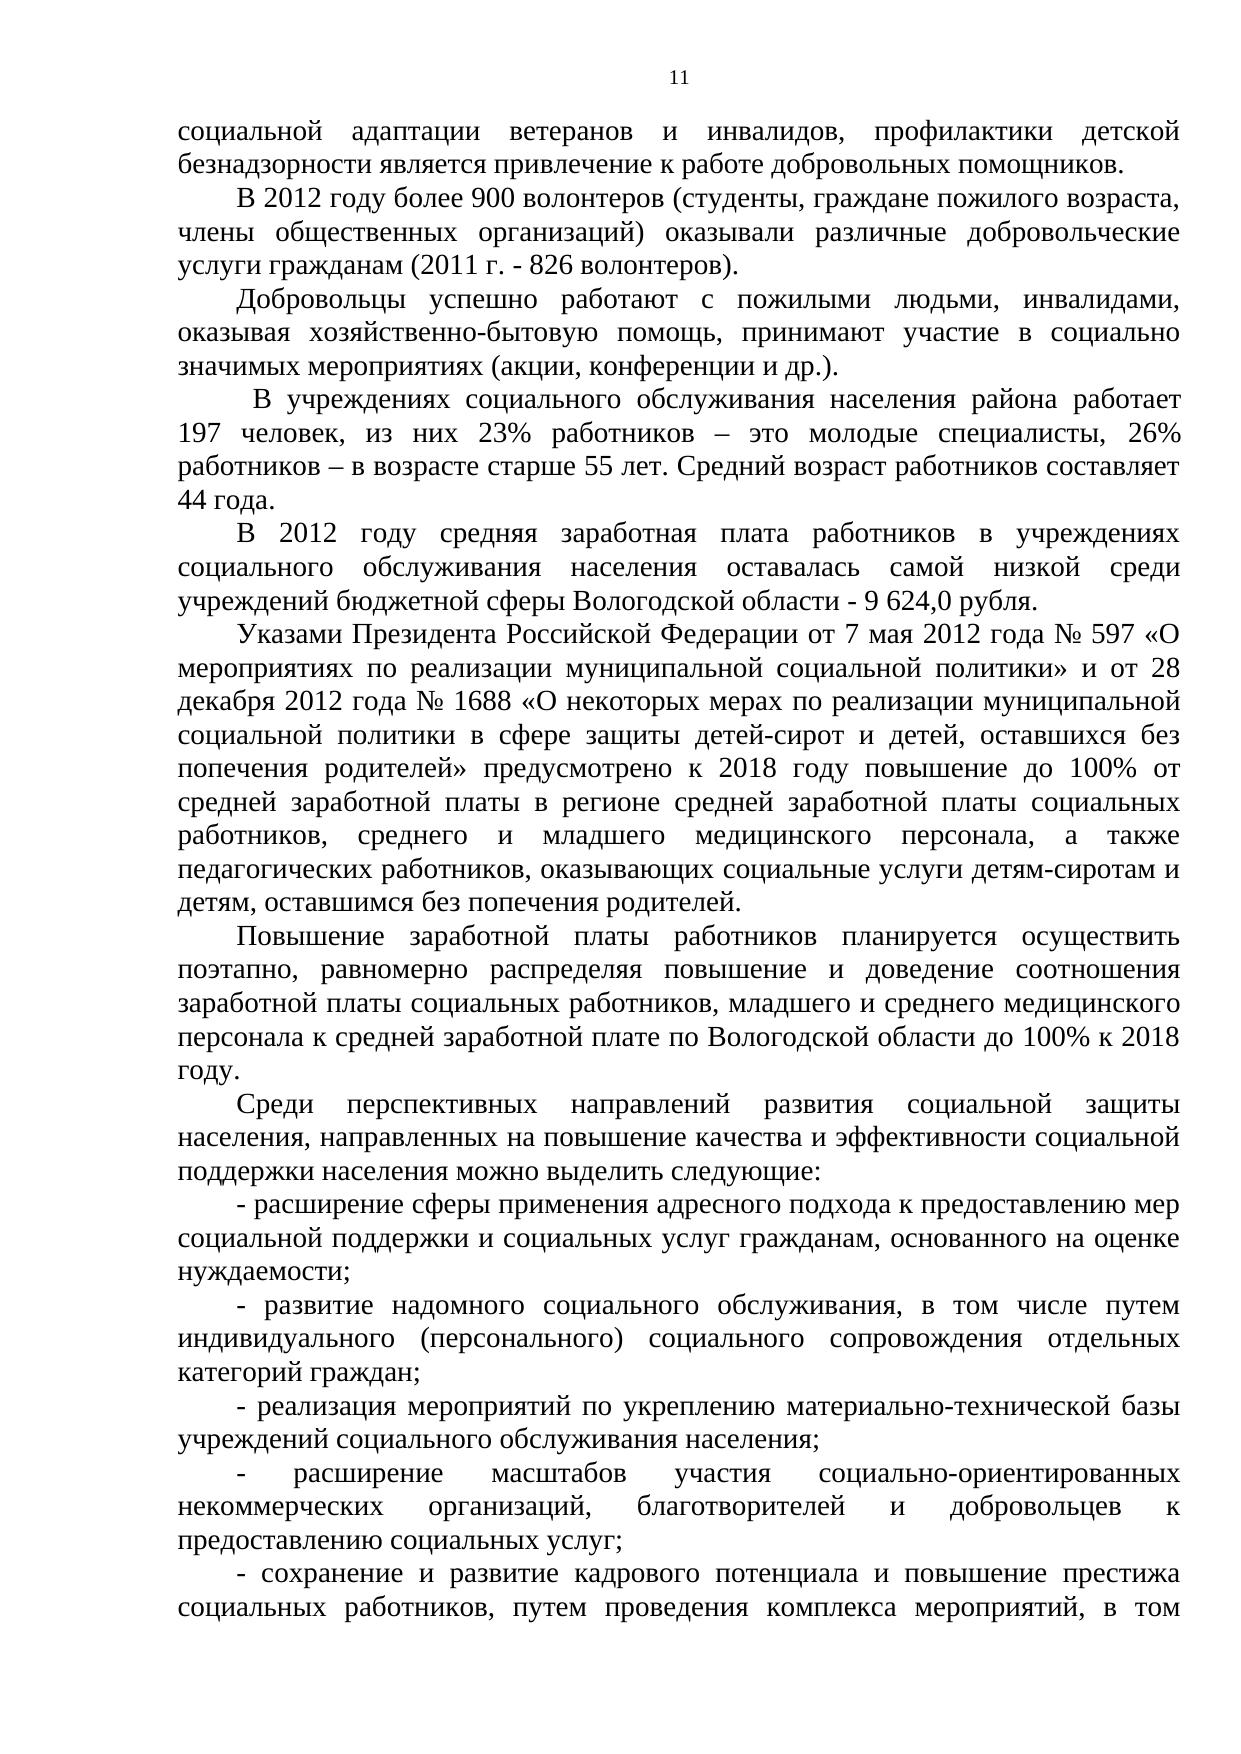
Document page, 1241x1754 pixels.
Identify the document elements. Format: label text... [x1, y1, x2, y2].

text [177, 1555, 1181, 1622]
text Повышение заработной платы работников планируется осуществить поэтапно, равномерно распределяя повышение и доведение соотношения заработной платы социальных работников, младшего и среднего медицинского персонала к средней заработной плате по Вологодской области до 100% к 2018 году. [177, 918, 1181, 1086]
text - расширение сферы применения адресного подхода к предоставлению мер социальной поддержки и социальных услуг гражданам, основанного на оценке нуждаемости; [177, 1186, 1181, 1287]
text В 2012 году более 900 волонтеров (студенты, граждане пожилого возраста, члены общественных организаций) оказывали различные добровольческие услуги гражданам (2011 г. - 826 волонтеров). [177, 180, 1181, 281]
text - реализация мероприятий по укреплению материально-технической базы учреждений социального обслуживания населения; [177, 1388, 1181, 1455]
text Указами Президента Российской Федерации от 7 мая 2012 года № 597 «О мероприятиях по реализации муниципальной социальной политики» и от 28 декабря 2012 года № 1688 «О некоторых мерах по реализации муниципальной социальной политики в сфере защиты детей-сирот и детей, оставшихся без попечения родителей» предусмотрено к 2018 году повышение до 100% от средней заработной платы в регионе средней заработной платы социальных работников, среднего и младшего медицинского персонала, а также педагогических работников, оказывающих социальные услуги детям-сиротам и детям, оставшимся без попечения родителей. [177, 616, 1181, 918]
text В учреждениях социального обслуживания населения района работает 197 человек, из них 23% работников – это молодые специалисты, 26% работников – в возрасте старше 55 лет. Средний возраст работников составляет 44 года. [177, 381, 1181, 516]
text Среди перспективных направлений развития социальной защиты населения, направленных на повышение качества и эффективности социальной поддержки населения можно выделить следующие: [177, 1086, 1181, 1186]
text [177, 113, 1181, 180]
text - расширение масштабов участия социально-ориентированных некоммерческих организаций, благотворителей и добровольцев к предоставлению социальных услуг; [177, 1455, 1181, 1555]
text Добровольцы успешно работают с пожилыми людьми, инвалидами, оказывая хозяйственно-бытовую помощь, принимают участие в социально значимых мероприятиях (акции, конференции и др.). [177, 281, 1181, 381]
text - развитие надомного социального обслуживания, в том числе путем индивидуального (персонального) социального сопровождения отдельных категорий граждан; [177, 1287, 1181, 1388]
text В 2012 году средняя заработная плата работников в учреждениях социального обслуживания населения оставалась самой низкой среди учреждений бюджетной сферы Вологодской области - 9 624,0 рубля. [177, 516, 1181, 616]
